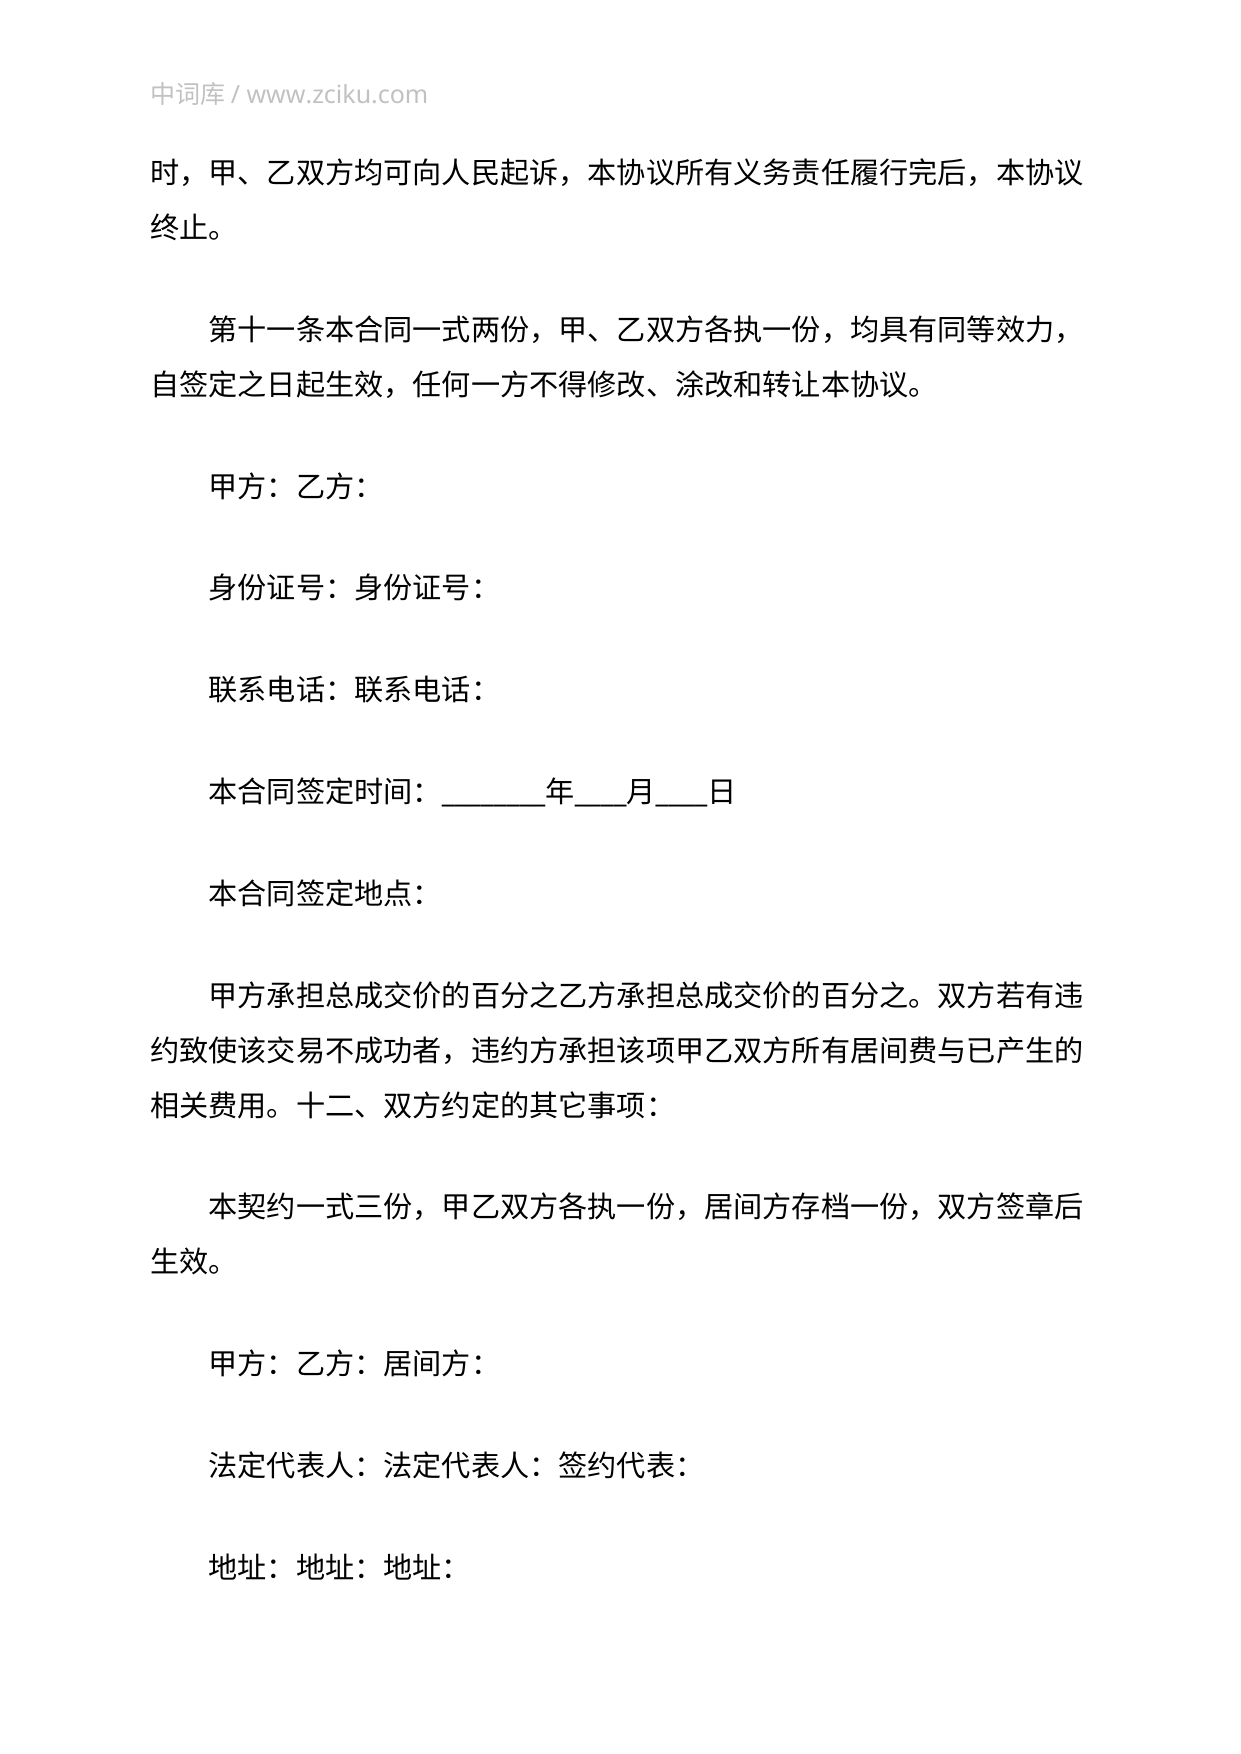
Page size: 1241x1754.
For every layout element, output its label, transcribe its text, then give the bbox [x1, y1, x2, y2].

text 本契约一式三份，甲乙双方各执一份，居间方存档一份，双方签章后生效。 [150, 1184, 1090, 1281]
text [150, 150, 1090, 247]
text 本合同签定时间：________年____月____日 [150, 769, 1090, 811]
text 甲方：乙方：居间方： [150, 1341, 1090, 1383]
text 甲方承担总成交价的百分之乙方承担总成交价的百分之。双方若有违约致使该交易不成功者，违约方承担该项甲乙双方所有居间费与已产生的相关费用。十二、双方约定的其它事项： [150, 972, 1090, 1124]
text 身份证号：身份证号： [150, 565, 1090, 607]
text 第十一条本合同一式两份，甲、乙双方各执一份，均具有同等效力，自签定之日起生效，任何一方不得修改、涂改和转让本协议。 [150, 307, 1090, 404]
text 本合同签定地点： [150, 871, 1090, 913]
text 联系电话：联系电话： [150, 667, 1090, 709]
text 甲方：乙方： [150, 463, 1090, 506]
text 地址：地址：地址： [150, 1544, 1090, 1586]
text 法定代表人：法定代表人：签约代表： [150, 1442, 1090, 1485]
